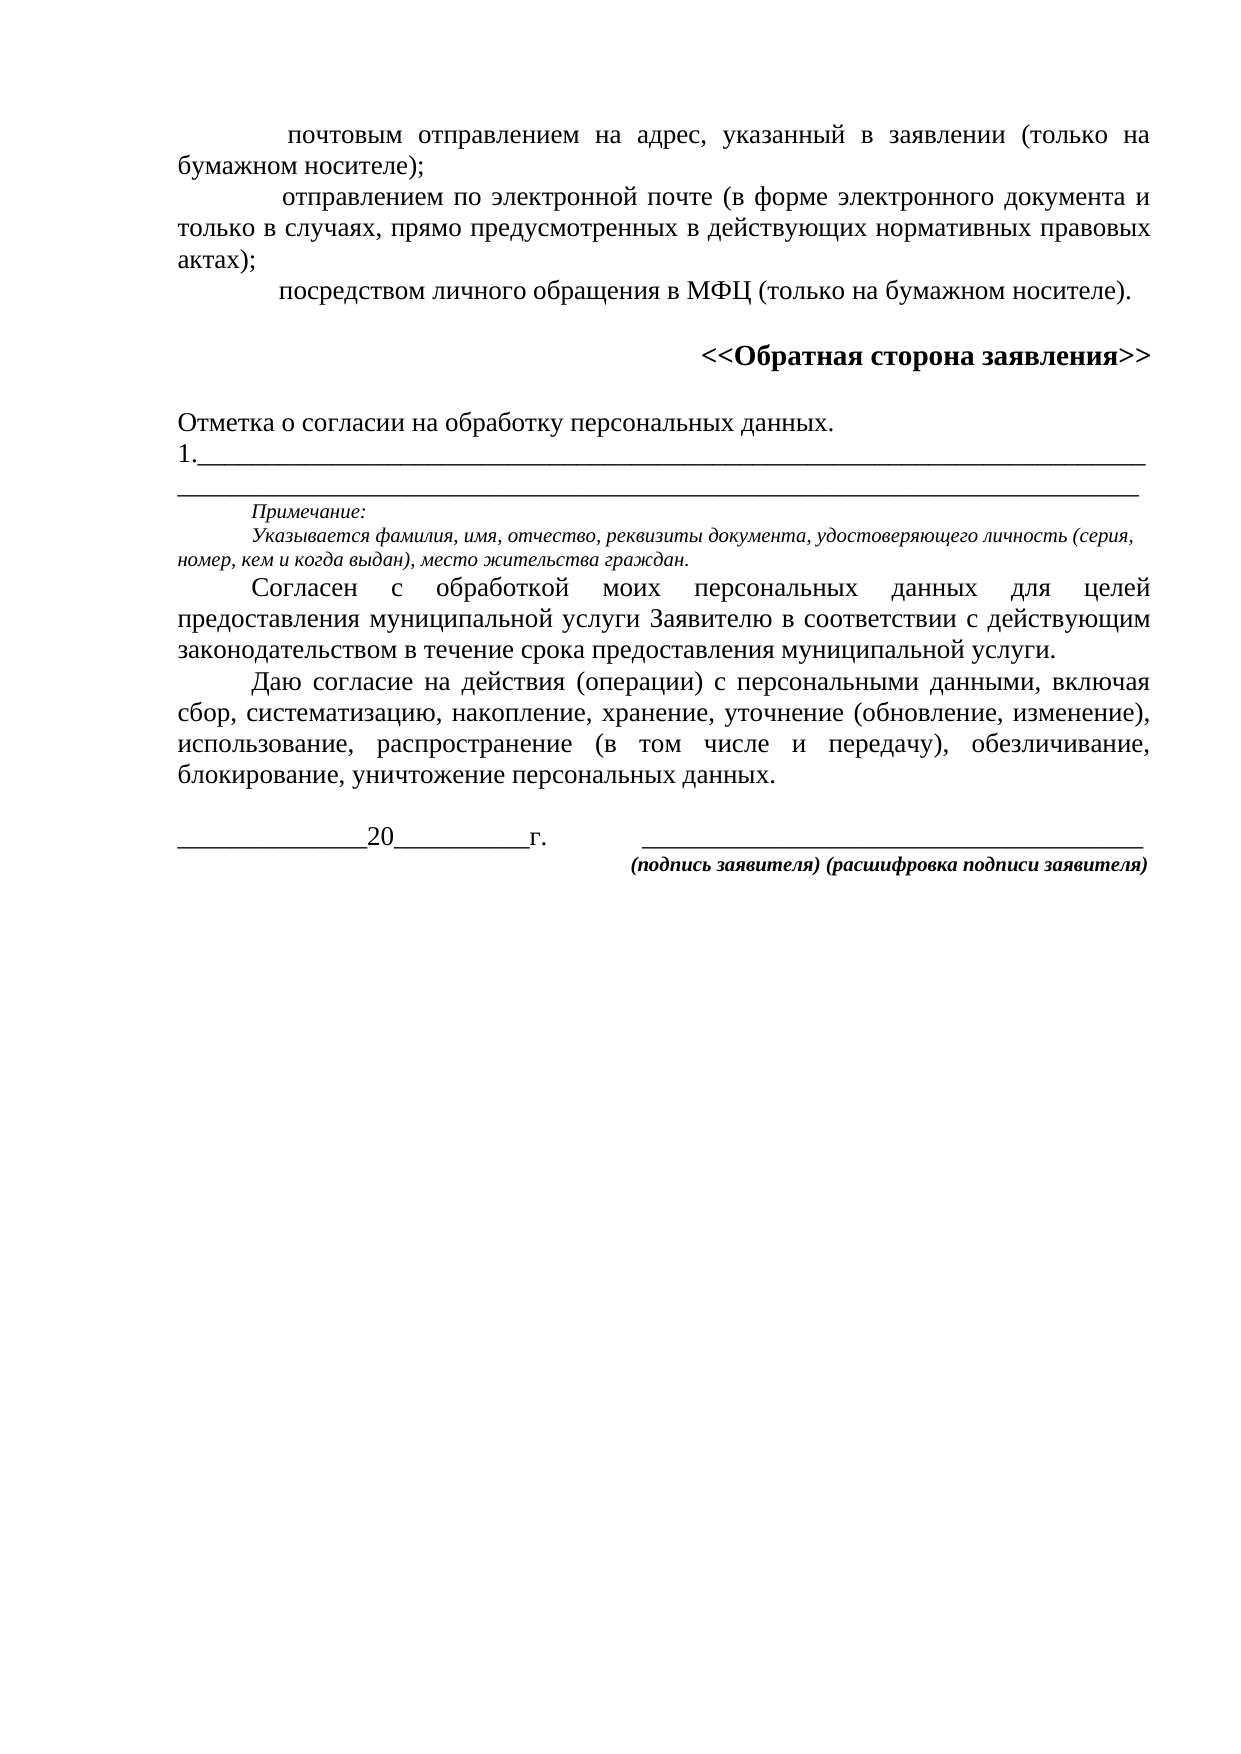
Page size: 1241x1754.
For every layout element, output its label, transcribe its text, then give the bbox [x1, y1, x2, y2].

text Указывается фамилия, имя, отчество, реквизиты документа, удостоверяющего личность (серия, номер, кем и когда выдан), место жительства граждан. [177, 523, 1152, 571]
text 1.______________________________________________________________________ [177, 437, 1152, 468]
text  отправлением по электронной почте (в форме электронного документа и только в случаях, прямо предусмотренных в действующих нормативных правовых актах); [177, 180, 1152, 274]
text _______________________________________________________________________ [177, 468, 1152, 499]
text (подпись заявителя) (расшифровка подписи заявителя) [177, 852, 1152, 876]
text ______________20__________г. _____________________________________ [177, 820, 1152, 852]
text Согласен с обработкой моих персональных данных для целей предоставления муниципальной услуги Заявителю в соответствии с действующим законодательством в течение срока предоставления муниципальной услуги. [177, 571, 1152, 665]
text Отметка о согласии на обработку персональных данных. [177, 406, 1152, 437]
text  посредством личного обращения в МФЦ (только на бумажном носителе). [177, 274, 1152, 305]
text  почтовым отправлением на адрес, указанный в заявлении (только на бумажном носителе); [177, 118, 1152, 180]
text Примечание: [177, 499, 1152, 523]
text Даю согласие на действия (операции) с персональными данными, включая сбор, систематизацию, накопление, хранение, уточнение (обновление, изменение), использование, распространение (в том числе и передачу), обезличивание, блокирование, уничтожение персональных данных. [177, 665, 1152, 789]
text <<Обратная сторона заявления>> [177, 338, 1152, 372]
